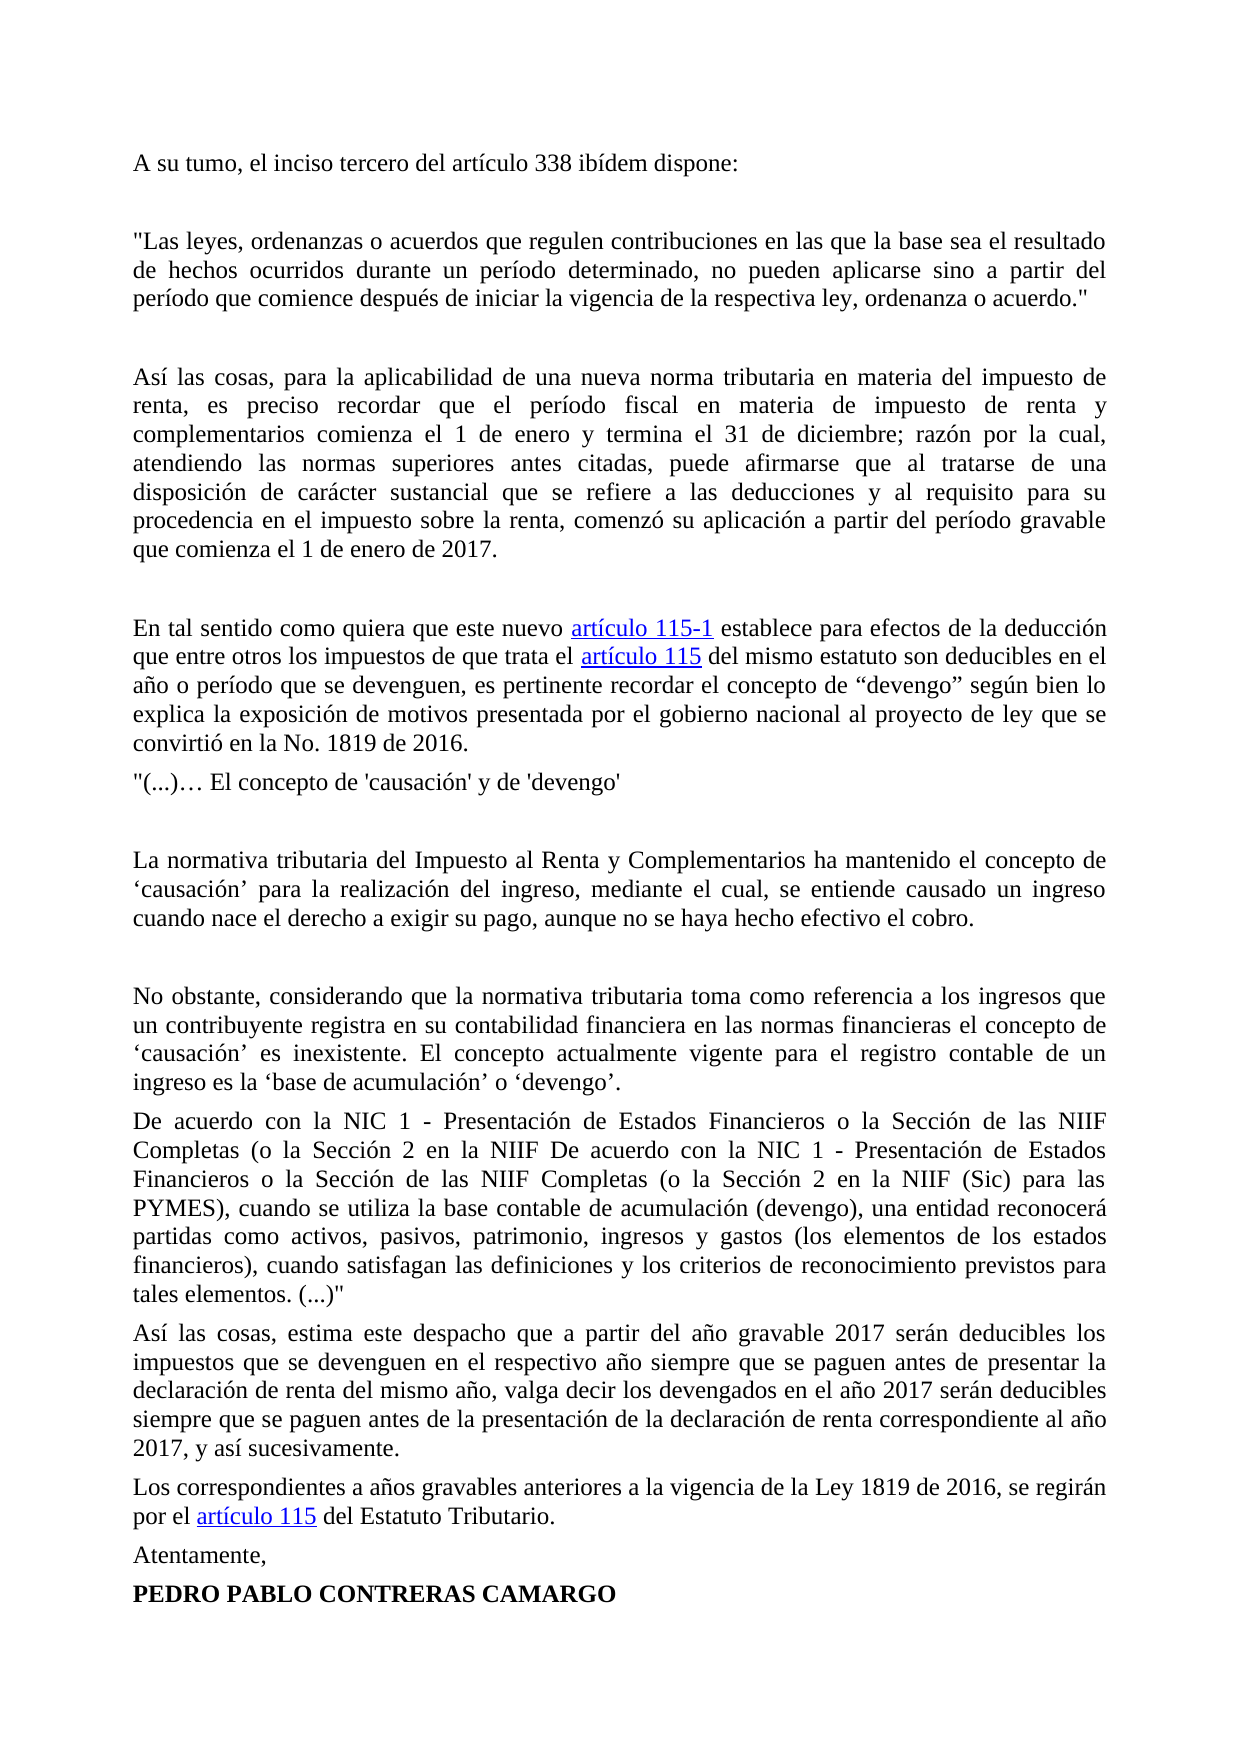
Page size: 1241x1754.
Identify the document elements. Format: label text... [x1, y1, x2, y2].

text La normativa tributaria del Impuesto al Renta y Complementarios ha mantenido el concepto de ‘causación’ para la realización del ingreso, mediante el cual, se entiende causado un ingreso cuando nace el derecho a exigir su pago, aunque no se haya hecho efectivo el cobro. [133, 845, 1108, 931]
text En tal sentido como quiera que este nuevo artículo 115-1 establece para efectos de la deducción que entre otros los impuestos de que trata el artículo 115 del mismo estatuto son deducibles en el año o período que se devenguen, es pertinente recordar el concepto de “devengo” según bien lo explica la exposición de motivos presentada por el gobierno nacional al proyecto de ley que se convirtió en la No. 1819 de 2016. [133, 613, 1108, 756]
text PEDRO PABLO CONTRERAS CAMARGO [133, 1579, 1108, 1608]
text Los correspondientes a años gravables anteriores a la vigencia de la Ley 1819 de 2016, se regirán por el artículo 115 del Estatuto Tributario. [133, 1472, 1108, 1530]
text "(...)… El concepto de 'causación' y de 'devengo' [133, 767, 1108, 796]
text Así las cosas, para la aplicabilidad de una nueva norma tributaria en materia del impuesto de renta, es preciso recordar que el período fiscal en materia de impuesto de renta y complementarios comienza el 1 de enero y termina el 31 de diciembre; razón por la cual, atendiendo las normas superiores antes citadas, puede afirmarse que al tratarse de una disposición de carácter sustancial que se refiere a las deducciones y al requisito para su procedencia en el impuesto sobre la renta, comenzó su aplicación a partir del período gravable que comienza el 1 de enero de 2017. [133, 362, 1108, 563]
text No obstante, considerando que la normativa tributaria toma como referencia a los ingresos que un contribuyente registra en su contabilidad financiera en las normas financieras el concepto de ‘causación’ es inexistente. El concepto actualmente vigente para el registro contable de un ingreso es la ‘base de acumulación’ o ‘devengo’. [133, 981, 1108, 1096]
text De acuerdo con la NIC 1 - Presentación de Estados Financieros o la Sección de las NIIF Completas (o la Sección 2 en la NIIF De acuerdo con la NIC 1 - Presentación de Estados Financieros o la Sección de las NIIF Completas (o la Sección 2 en la NIIF (Sic) para las PYMES), cuando se utiliza la base contable de acumulación (devengo), una entidad reconocerá partidas como activos, pasivos, patrimonio, ingresos y gastos (los elementos de los estados financieros), cuando satisfagan las definiciones y los criterios de reconocimiento previstos para tales elementos. (...)" [133, 1106, 1108, 1308]
text Así las cosas, estima este despacho que a partir del año gravable 2017 serán deducibles los impuestos que se devenguen en el respectivo año siempre que se paguen antes de presentar la declaración de renta del mismo año, valga decir los devengados en el año 2017 serán deducibles siempre que se paguen antes de la presentación de la declaración de renta correspondiente al año 2017, y así sucesivamente. [133, 1318, 1108, 1462]
text Atentamente, [133, 1540, 1108, 1569]
text A su tumo, el inciso tercero del artículo 338 ibídem dispone: [133, 148, 1108, 176]
text "Las leyes, ordenanzas o acuerdos que regulen contribuciones en las que la base sea el resultado de hechos ocurridos durante un período determinado, no pueden aplicarse sino a partir del período que comience después de iniciar la vigencia de la respectiva ley, ordenanza o acuerdo." [133, 226, 1108, 312]
